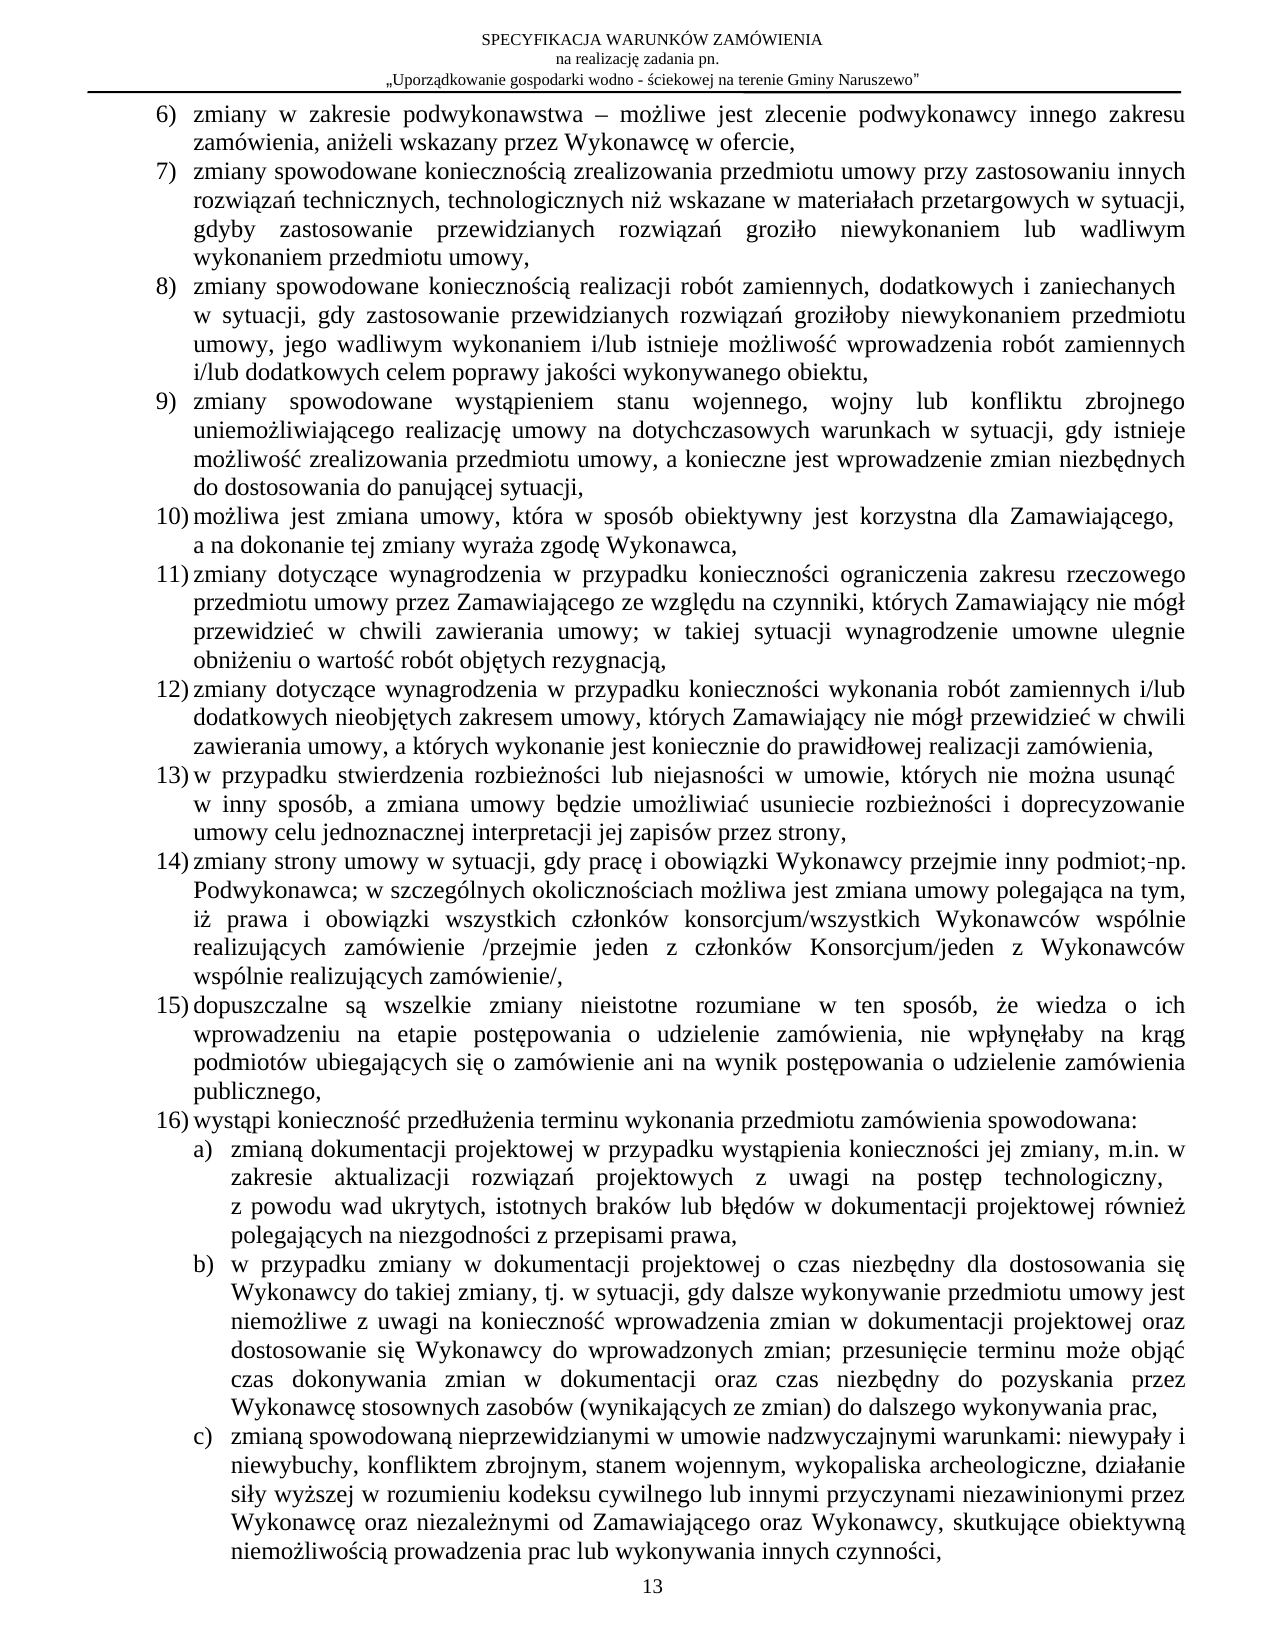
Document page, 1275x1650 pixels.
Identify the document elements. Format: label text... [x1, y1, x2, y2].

list zmiany w zakresie podwykonawstwa – możliwe jest zlecenie podwykonawcy innego zakresu zamówienia, aniżeli wskazany przez Wykonawcę w ofercie, [156, 99, 1186, 156]
list zmiany spowodowane wystąpieniem stanu wojennego, wojny lub konfliktu zbrojnego uniemożliwiającego realizację umowy na dotychczasowych warunkach w sytuacji, gdy istnieje możliwość zrealizowania przedmiotu umowy, a konieczne jest wprowadzenie zmian niezbędnych do dostosowania do panującej sytuacji, [156, 386, 1186, 501]
list zmiany dotyczące wynagrodzenia w przypadku konieczności wykonania robót zamiennych i/lub dodatkowych nieobjętych zakresem umowy, których Zamawiający nie mógł przewidzieć w chwili zawierania umowy, a których wykonanie jest koniecznie do prawidłowej realizacji zamówienia, [156, 674, 1186, 760]
list zmiany spowodowane koniecznością realizacji robót zamiennych, dodatkowych i zaniechanych w sytuacji, gdy zastosowanie przewidzianych rozwiązań groziłoby niewykonaniem przedmiotu umowy, jego wadliwym wykonaniem i/lub istnieje możliwość wprowadzenia robót zamiennych i/lub dodatkowych celem poprawy jakości wykonywanego obiektu, [156, 271, 1186, 386]
list zmianą dokumentacji projektowej w przypadku wystąpienia konieczności jej zmiany, m.in. w zakresie aktualizacji rozwiązań projektowych z uwagi na postęp technologiczny, z powodu wad ukrytych, istotnych braków lub błędów w dokumentacji projektowej również polegających na niezgodności z przepisami prawa, [193, 1134, 1186, 1249]
list możliwa jest zmiana umowy, która w sposób obiektywny jest korzystna dla Zamawiającego, a na dokonanie tej zmiany wyraża zgodę Wykonawca, [156, 501, 1186, 559]
list w przypadku stwierdzenia rozbieżności lub niejasności w umowie, których nie można usunąć w inny sposób, a zmiana umowy będzie umożliwiać usuniecie rozbieżności i doprecyzowanie umowy celu jednoznacznej interpretacji jej zapisów przez strony, [156, 760, 1186, 846]
list zmiany dotyczące wynagrodzenia w przypadku konieczności ograniczenia zakresu rzeczowego przedmiotu umowy przez Zamawiającego ze względu na czynniki, których Zamawiający nie mógł przewidzieć w chwili zawierania umowy; w takiej sytuacji wynagrodzenie umowne ulegnie obniżeniu o wartość robót objętych rezygnacją, [156, 559, 1186, 674]
list wystąpi konieczność przedłużenia terminu wykonania przedmiotu zamówienia spowodowana: [156, 1105, 1186, 1134]
list dopuszczalne są wszelkie zmiany nieistotne rozumiane w ten sposób, że wiedza o ich wprowadzeniu na etapie postępowania o udzielenie zamówienia, nie wpłynęłaby na krąg podmiotów ubiegających się o zamówienie ani na wynik postępowania o udzielenie zamówienia publicznego, [156, 990, 1186, 1105]
list zmianą spowodowaną nieprzewidzianymi w umowie nadzwyczajnymi warunkami: niewypały i niewybuchy, konfliktem zbrojnym, stanem wojennym, wykopaliska archeologiczne, działanie siły wyższej w rozumieniu kodeksu cywilnego lub innymi przyczynami niezawinionymi przez Wykonawcę oraz niezależnymi od Zamawiającego oraz Wykonawcy, skutkujące obiektywną niemożliwością prowadzenia prac lub wykonywania innych czynności, [193, 1421, 1186, 1565]
list zmiany strony umowy w sytuacji, gdy pracę i obowiązki Wykonawcy przejmie inny podmiot; np. Podwykonawca; w szczególnych okolicznościach możliwa jest zmiana umowy polegająca na tym, iż prawa i obowiązki wszystkich członków konsorcjum/wszystkich Wykonawców wspólnie realizujących zamówienie /przejmie jeden z członków Konsorcjum/jeden z Wykonawców wspólnie realizujących zamówienie/, [156, 846, 1186, 990]
list w przypadku zmiany w dokumentacji projektowej o czas niezbędny dla dostosowania się Wykonawcy do takiej zmiany, tj. w sytuacji, gdy dalsze wykonywanie przedmiotu umowy jest niemożliwe z uwagi na konieczność wprowadzenia zmian w dokumentacji projektowej oraz dostosowanie się Wykonawcy do wprowadzonych zmian; przesunięcie terminu może objąć czas dokonywania zmian w dokumentacji oraz czas niezbędny do pozyskania przez Wykonawcę stosownych zasobów (wynikających ze zmian) do dalszego wykonywania prac, [193, 1249, 1186, 1421]
list zmiany spowodowane koniecznością zrealizowania przedmiotu umowy przy zastosowaniu innych rozwiązań technicznych, technologicznych niż wskazane w materiałach przetargowych w sytuacji, gdyby zastosowanie przewidzianych rozwiązań groziło niewykonaniem lub wadliwym wykonaniem przedmiotu umowy, [156, 156, 1186, 271]
